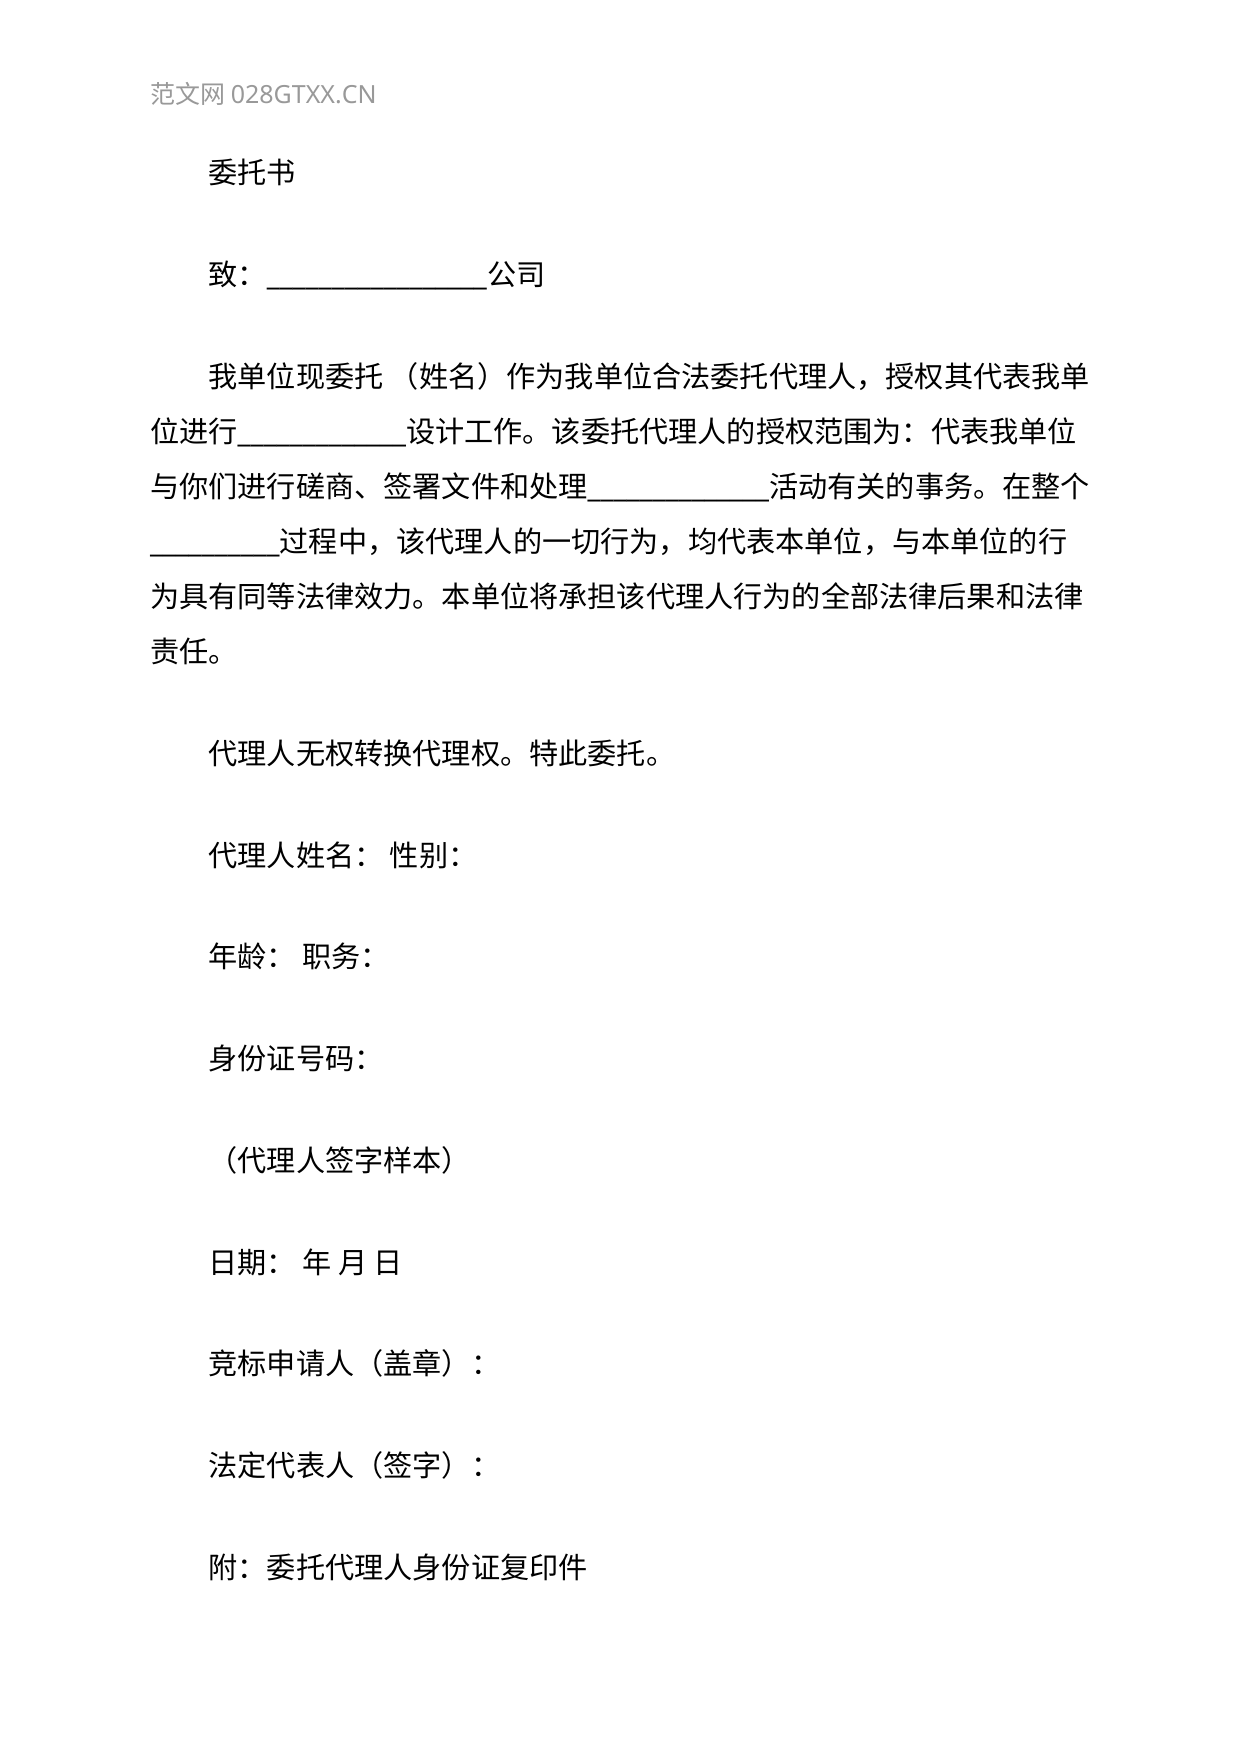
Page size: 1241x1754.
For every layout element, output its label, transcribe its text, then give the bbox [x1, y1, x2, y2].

text 致：_________________公司 [150, 252, 1090, 294]
text 我单位现委托 （姓名）作为我单位合法委托代理人，授权其代表我单位进行_____________设计工作。该委托代理人的授权范围为：代表我单位与你们进行磋商、签署文件和处理______________活动有关的事务。在整个__________过程中，该代理人的一切行为，均代表本单位，与本单位的行为具有同等法律效力。本单位将承担该代理人行为的全部法律后果和法律责任。 [150, 354, 1090, 671]
text 代理人姓名： 性别： [150, 832, 1090, 874]
text 委托书 [150, 150, 1090, 192]
text 身份证号码： [150, 1036, 1090, 1078]
text （代理人签字样本） [150, 1137, 1090, 1180]
text 法定代表人（签字）： [150, 1443, 1090, 1485]
text 日期： 年 月 日 [150, 1239, 1090, 1281]
text 年龄： 职务： [150, 934, 1090, 976]
text 代理人无权转换代理权。特此委托。 [150, 730, 1090, 773]
text 竞标申请人（盖章）： [150, 1341, 1090, 1383]
text 附：委托代理人身份证复印件 [150, 1544, 1090, 1587]
